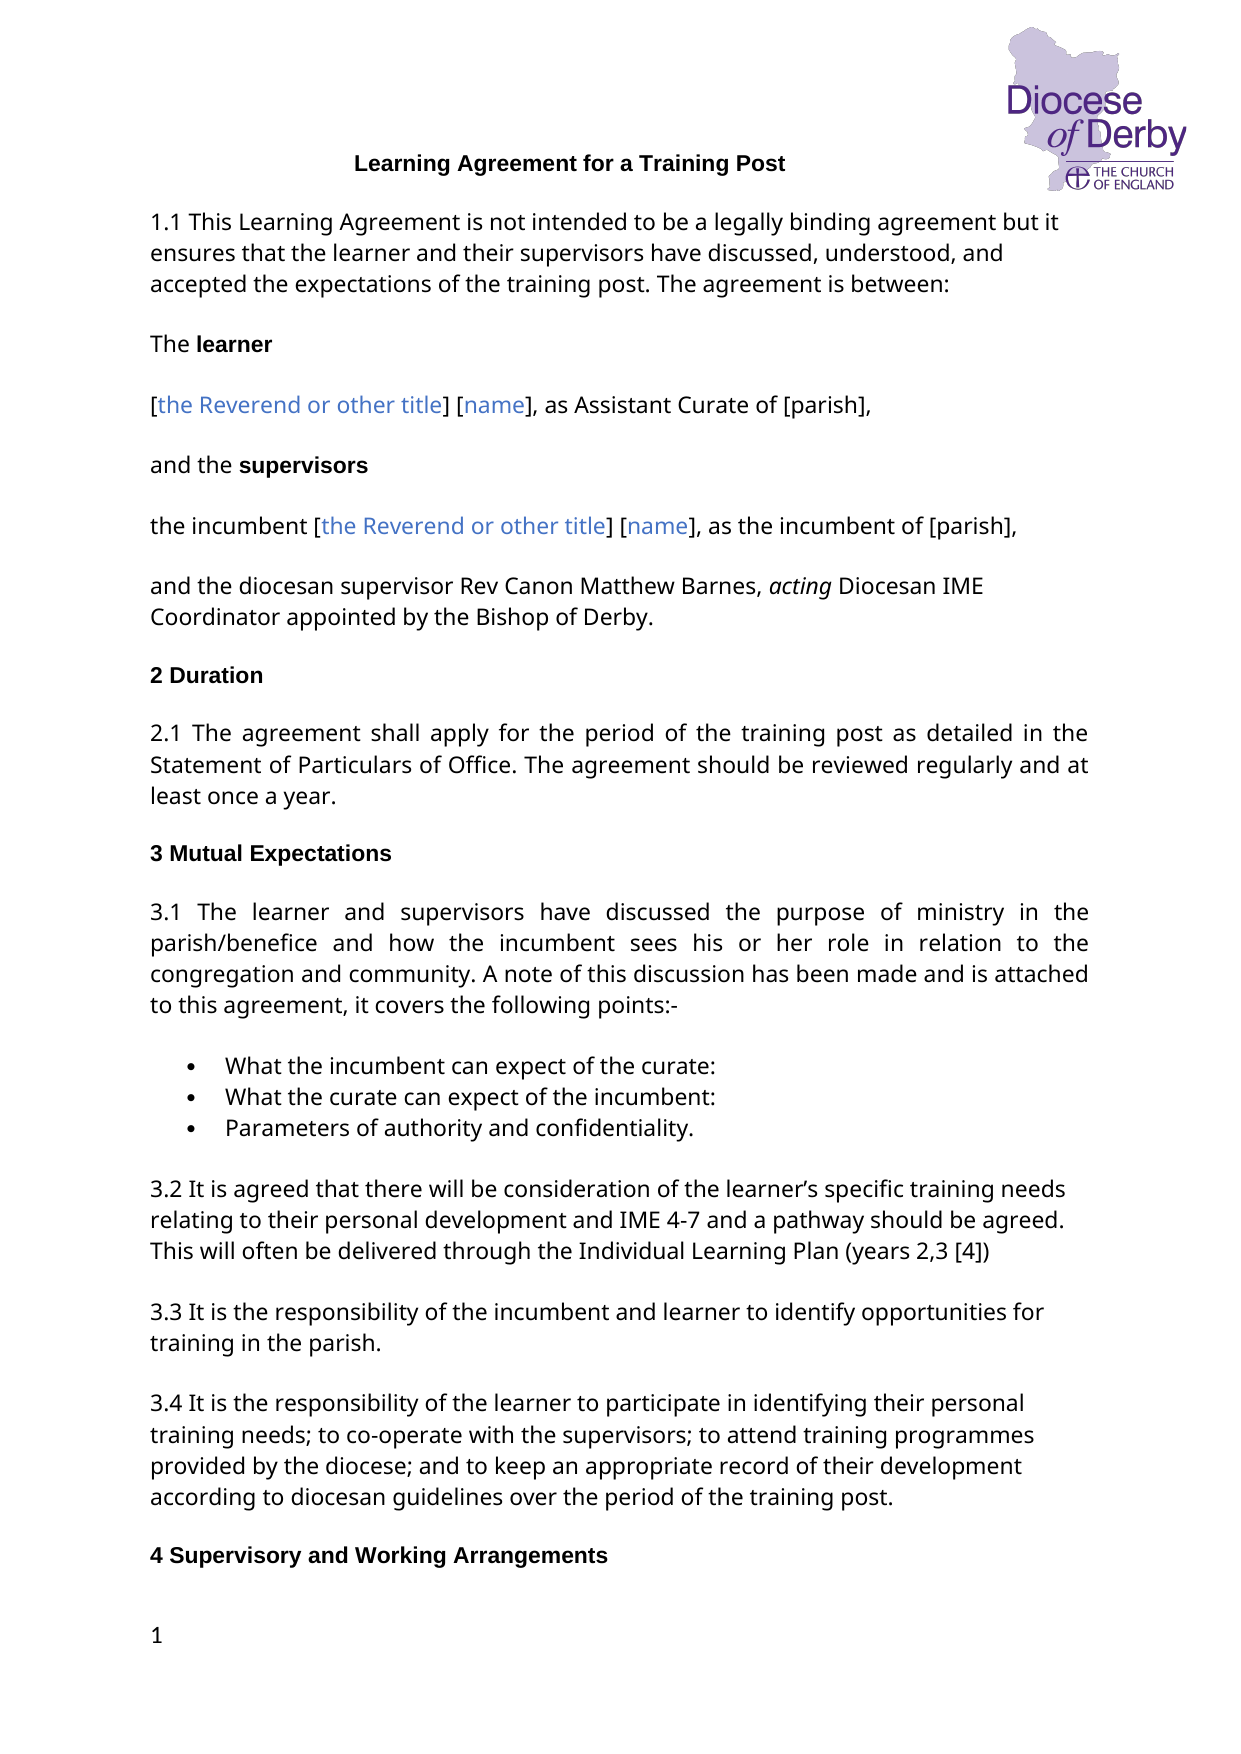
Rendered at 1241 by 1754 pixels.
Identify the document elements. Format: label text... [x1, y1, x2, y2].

text The learner [150, 328, 1090, 360]
list What the incumbent can expect of the curate: [187, 1050, 1090, 1081]
text [the Reverend or other title] [name], as Assistant Curate of [parish], [150, 389, 1090, 420]
text 3.2 It is agreed that there will be consideration of the learner’s specific training needs relating to their personal development and IME 4-7 and a pathway should be agreed. This will often be delivered through the Individual Learning Plan (years 2,3 [4]) [150, 1231, 1090, 1325]
text 2.1 The agreement shall apply for the period of the training post as detailed in the Statement of Particulars of Office. The agreement should be reviewed regularly and at least once a year. [150, 717, 1090, 811]
text and the supervisors [150, 449, 1090, 481]
text the incumbent [the Reverend or other title] [name], as the incumbent of [parish], [150, 510, 1090, 541]
text 3.3 It is the responsibility of the incumbent and learner to identify opportunities for training in the parish. [150, 1354, 1090, 1417]
text 3 Mutual Expectations [150, 840, 1090, 867]
text 2 Duration [150, 662, 1090, 688]
picture [1008, 27, 1187, 191]
text 1.1 This Learning Agreement is not intended to be a legally binding agreement but it ensures that the learner and their supervisors have discussed, understood, and accepted the expectations of the training post. The agreement is between: [150, 206, 1090, 299]
list What the curate can expect of the incumbent: [187, 1110, 1090, 1142]
text 3.1 The learner and supervisors have discussed the purpose of ministry in the parish/benefice and how the incumbent sees his or her role in relation to the congregation and community. A note of this discussion has been made and is attached to this agreement, it covers the following points:- [150, 896, 1090, 1021]
list Parameters of authority and confidentiality. [187, 1171, 1090, 1202]
text Learning Agreement for a Training Post [150, 150, 1090, 176]
text and the diocesan supervisor Rev Canon Matthew Barnes, acting Diocesan IME Coordinator appointed by the Bishop of Derby. [150, 570, 1090, 633]
text 3.4 It is the responsibility of the learner to participate in identifying their personal training needs; to co-operate with the supervisors; to attend training programmes provided by the diocese; and to keep an appropriate record of their development according to diocesan guidelines over the period of the training post. [150, 1446, 1090, 1571]
